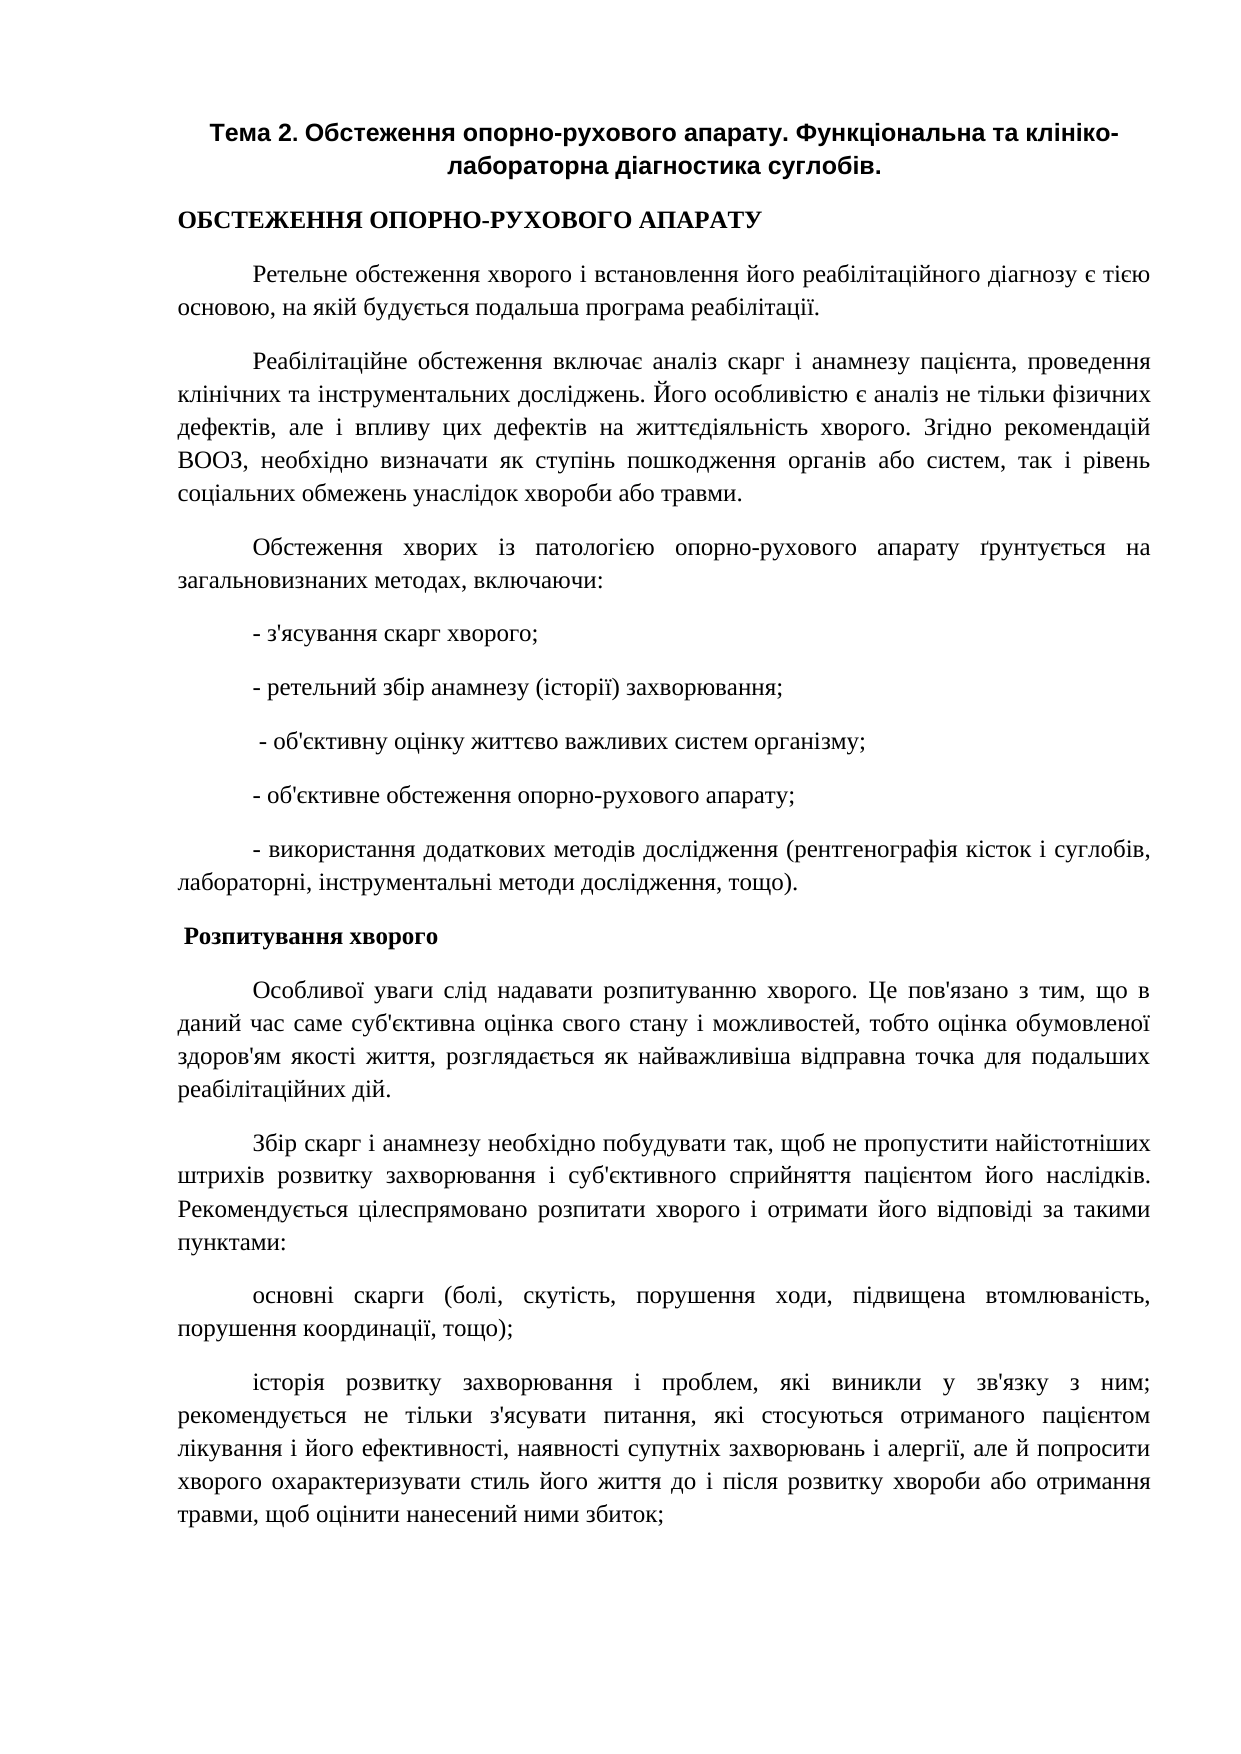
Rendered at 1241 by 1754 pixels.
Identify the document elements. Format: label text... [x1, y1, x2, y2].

text Збір скарг і анамнезу необхідно побудувати так, щоб не пропустити найістотніших штрихів розвитку захворювання і суб'єктивного сприйняття пацієнтом його наслідків. Рекомендується цілеспрямовано розпитати хворого і отримати його відповіді за такими пунктами: [177, 1128, 1152, 1255]
text - об'єктивне обстеження опорно-рухового апарату; [177, 780, 1152, 809]
text Обстеження хворих із патологією опорно-рухового апарату ґрунтується на загальновизнаних методах, включаючи: [177, 532, 1152, 593]
text основні скарги (болі, скутість, порушення ходи, підвищена втомлюваність, порушення координації, тощо); [177, 1281, 1152, 1342]
text Розпитування хворого [177, 921, 1152, 949]
text історія розвитку захворювання і проблем, які виникли у зв'язку з ним; рекомендується не тільки з'ясувати питання, які стосуються отриманого пацієнтом лікування і його ефективності, наявності супутніх захворювань і алергії, але й попросити хворого охарактеризувати стиль його життя до і після розвитку хвороби або отримання травми, щоб оцінити нанесений ними збиток; [177, 1367, 1152, 1528]
text ОБСТЕЖЕННЯ ОПОРНО-РУХОВОГО АПАРАТУ [177, 205, 1152, 234]
text - з'ясування скарг хворого; [177, 618, 1152, 647]
text Особливої уваги слід надавати розпитуванню хворого. Це пов'язано з тим, що в даний час саме суб'єктивна оцінка свого стану і можливостей, тобто оцінка обумовленої здоров'ям якості життя, розглядається як найважливіша відправна точка для подальших реабілітаційних дій. [177, 975, 1152, 1102]
text - об'єктивну оцінку життєво важливих систем організму; [177, 726, 1152, 755]
text Тема 2. Обстеження опорно-рухового апарату. Функціональна та клініко- лабораторна діагностика суглобів. [177, 118, 1152, 180]
text Ретельне обстеження хворого і встановлення його реабілітаційного діагнозу є тією основою, на якій будується подальша програма реабілітації. [177, 259, 1152, 321]
text - використання додаткових методів дослідження (рентгенографія кісток і суглобів, лабораторні, інструментальні методи дослідження, тощо). [177, 834, 1152, 896]
text - ретельний збір анамнезу (історії) захворювання; [177, 672, 1152, 701]
text Реабілітаційне обстеження включає аналіз скарг і анамнезу пацієнта, проведення клінічних та інструментальних досліджень. Його особливістю є аналіз не тільки фізичних дефектів, але і впливу цих дефектів на життєдіяльність хворого. Згідно рекомендацій ВООЗ, необхідно визначати як ступінь пошкодження органів або систем, так і рівень соціальних обмежень унаслідок хвороби або травми. [177, 346, 1152, 507]
